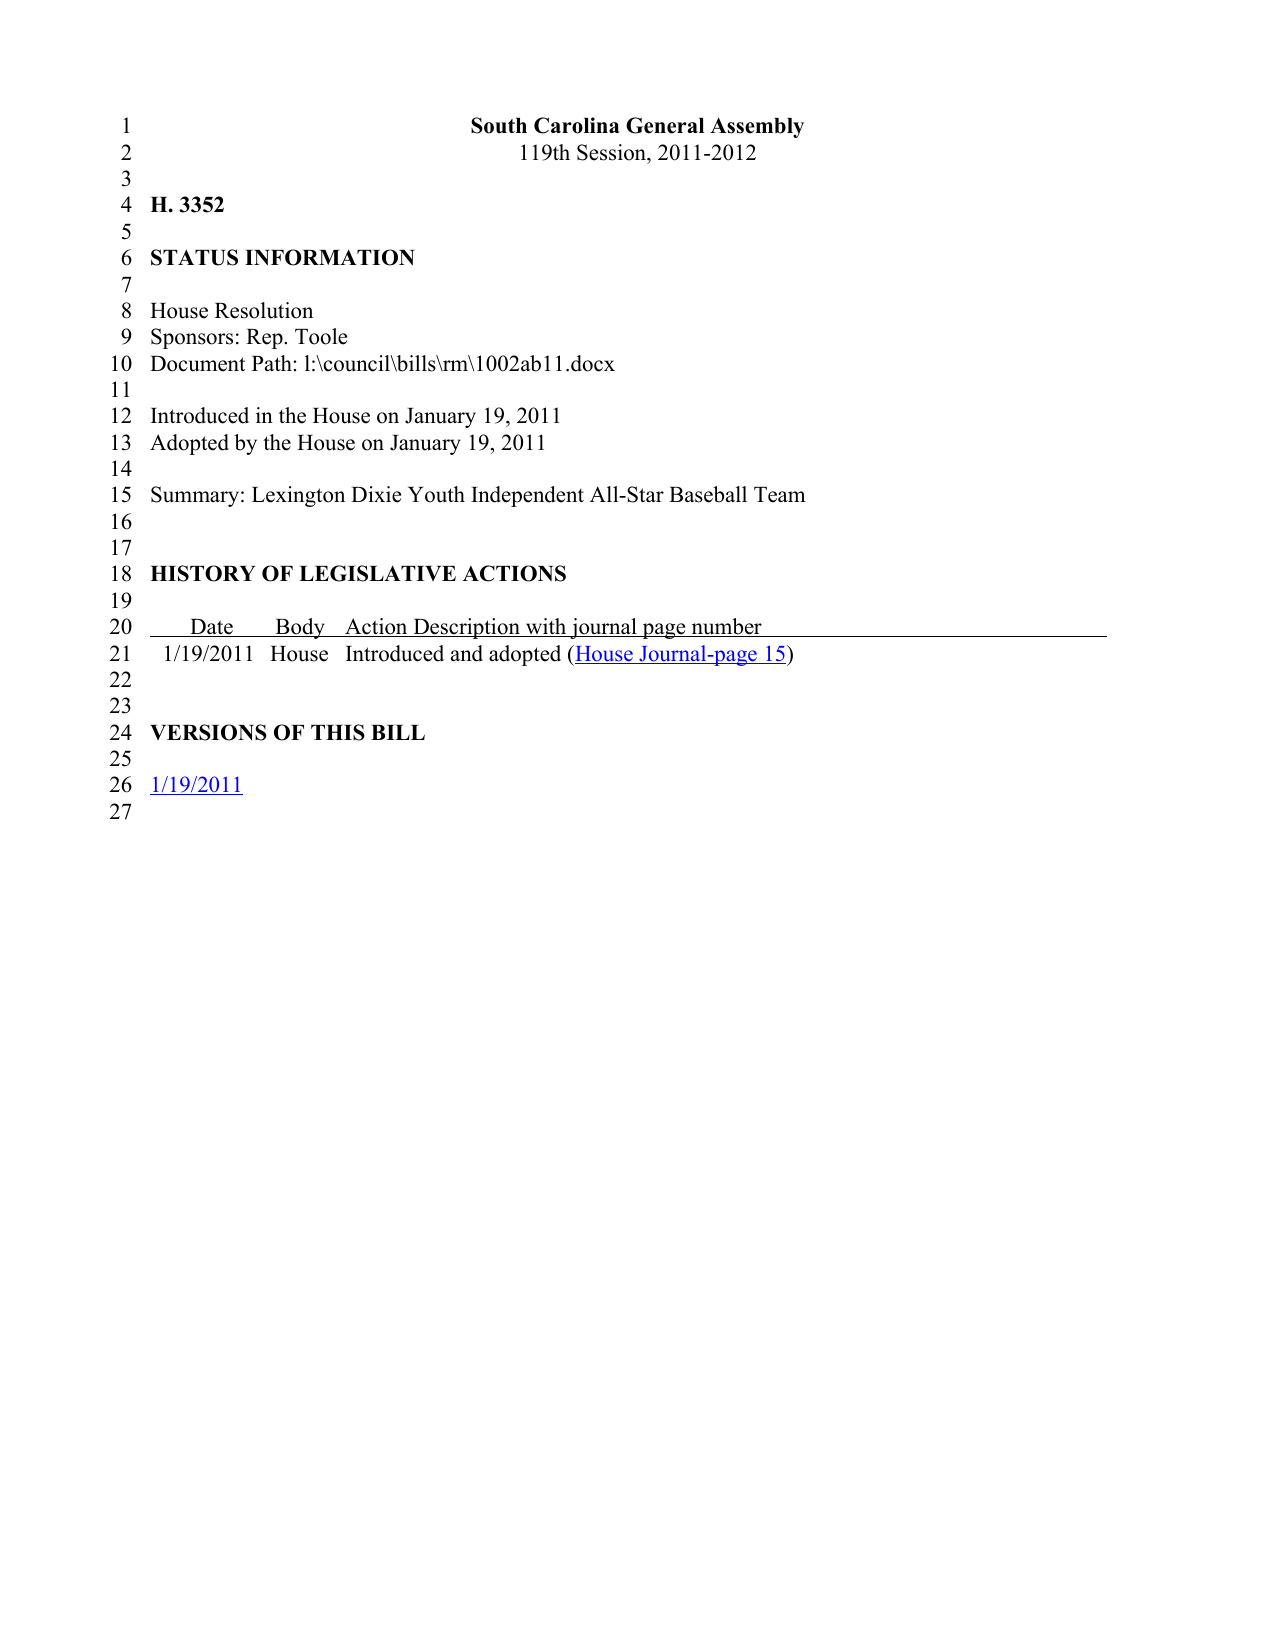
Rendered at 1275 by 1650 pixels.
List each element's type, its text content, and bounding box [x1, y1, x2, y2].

text 1/19/2011 [150, 771, 1125, 798]
text Document Path: l:\council\bills\rm\1002ab11.docx [150, 350, 1125, 376]
text H. 3352 [150, 192, 1125, 218]
text STATUS INFORMATION [150, 244, 1125, 271]
text HISTORY OF LEGISLATIVE ACTIONS [150, 561, 1125, 587]
text 119th Session, 2011-2012 [150, 139, 1125, 165]
text Date Body Action Description with journal page number [150, 613, 1125, 639]
text Summary: Lexington Dixie Youth Independent All-Star Baseball Team [150, 481, 1125, 508]
text House Resolution [150, 297, 1125, 323]
text 1/19/2011 House Introduced and adopted (House Journal-page 15) [150, 639, 1125, 666]
text VERSIONS OF THIS BILL [150, 719, 1125, 745]
text South Carolina General Assembly [150, 112, 1125, 139]
text Introduced in the House on January 19, 2011 [150, 402, 1125, 429]
text Sponsors: Rep. Toole [150, 323, 1125, 350]
text Adopted by the House on January 19, 2011 [150, 429, 1125, 455]
